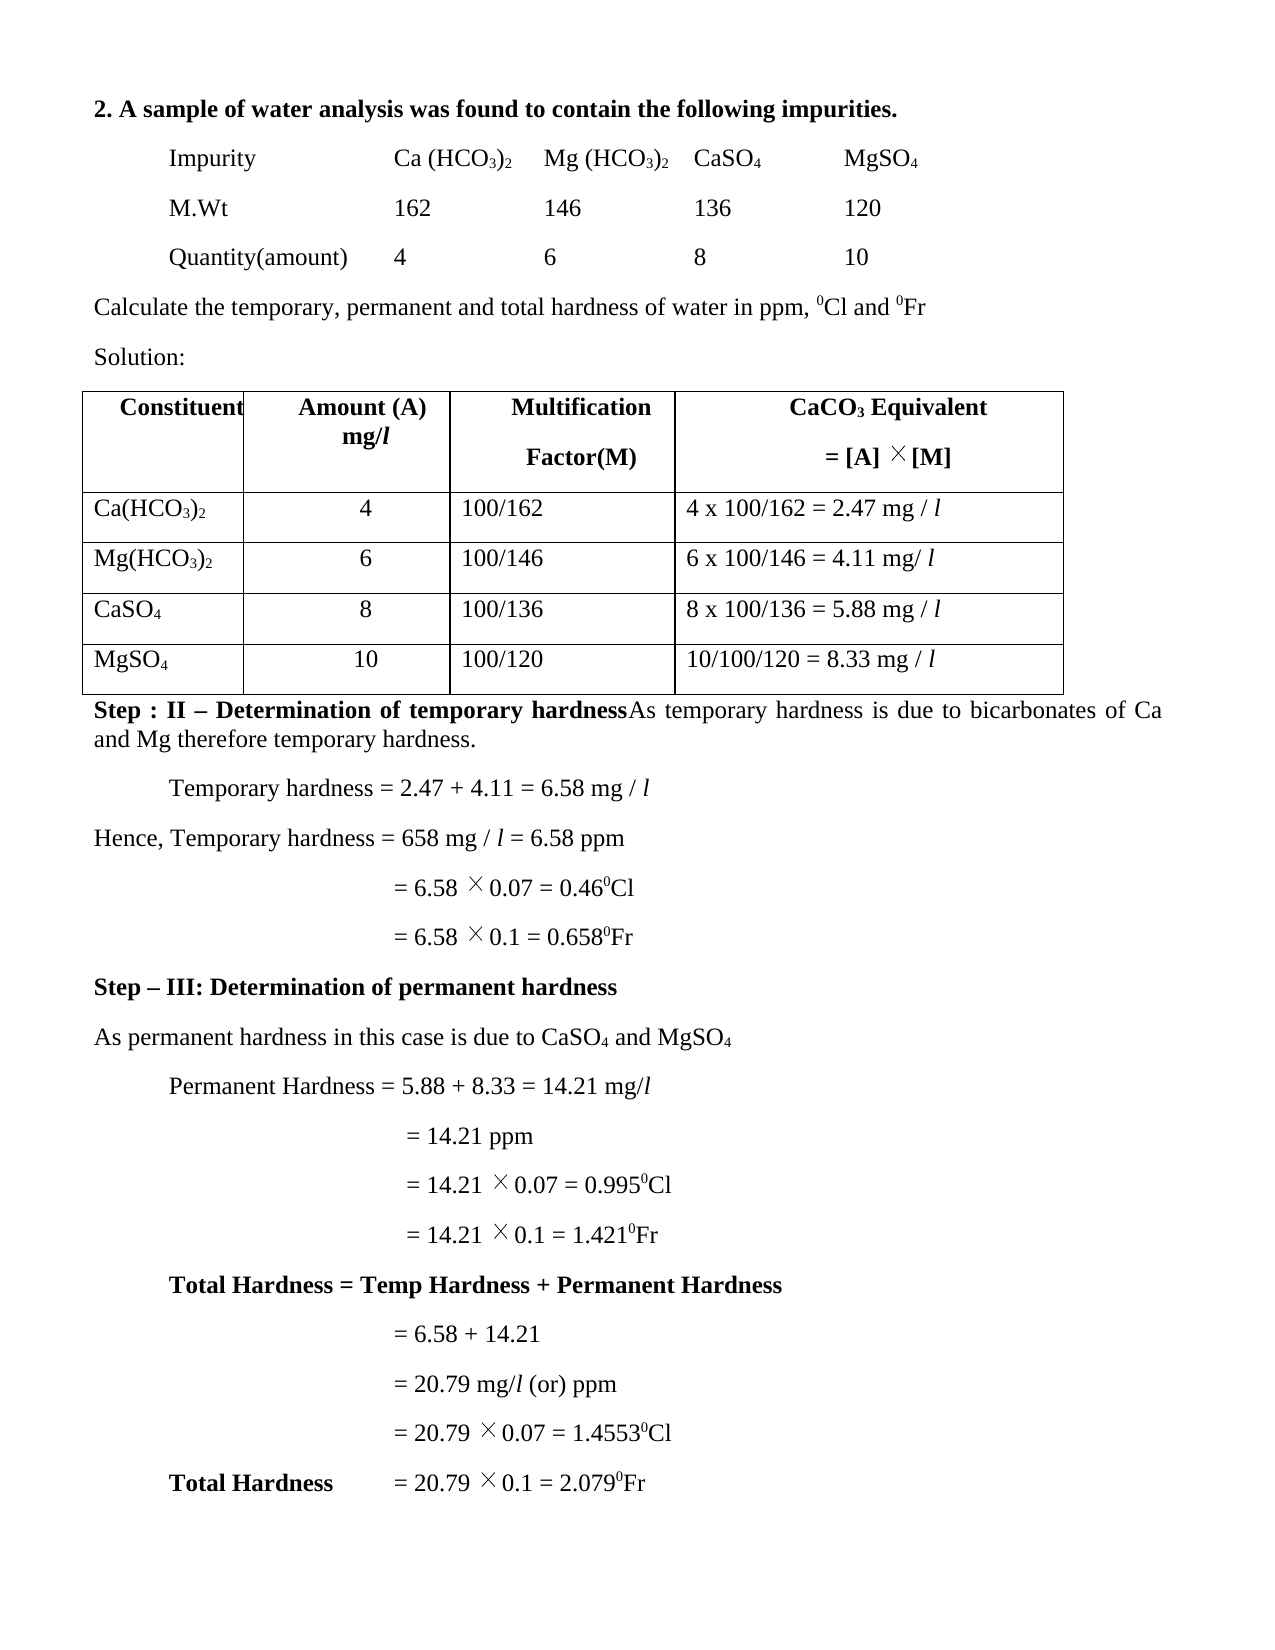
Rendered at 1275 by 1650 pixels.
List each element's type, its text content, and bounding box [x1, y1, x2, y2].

table_cell 10/100/120 = 8.33 mg / l [676, 645, 1063, 694]
text = 6.58 0.1 = 0.6580Fr [94, 922, 1162, 951]
table_cell 100/162 [451, 493, 674, 542]
text Impurity Ca (HCO3)2 Mg (HCO3)2 CaSO4 MgSO4 [94, 143, 1162, 172]
table_cell 6 [244, 543, 449, 593]
text Step : II – Determination of temporary hardnessAs temporary hardness is due to bicarbonates of Ca and Mg therefore temporary hardness. [94, 695, 1162, 753]
text = 14.21 0.07 = 0.9950Cl [94, 1170, 1162, 1199]
text Total Hardness = 20.79 0.1 = 2.0790Fr [94, 1468, 1162, 1497]
table_header Constituent [83, 392, 243, 492]
table_cell MgSO4 [83, 645, 243, 694]
table_header Amount (A) mg/l [244, 392, 449, 492]
text = 14.21 0.1 = 1.4210Fr [94, 1220, 1162, 1249]
table_cell 8 [244, 594, 449, 643]
text M.Wt 162 146 136 120 [94, 193, 1162, 222]
table_cell CaSO4 [83, 594, 243, 643]
text Solution: [94, 342, 1162, 370]
table_cell 100/120 [451, 645, 674, 694]
table_cell 100/146 [451, 543, 674, 593]
table_header CaCO3 Equivalent = [A] [M] [676, 392, 1063, 492]
text Temporary hardness = 2.47 + 4.11 = 6.58 mg / l [94, 773, 1162, 802]
text = 6.58 + 14.21 [94, 1319, 1162, 1348]
text = 20.79 mg/l (or) ppm [94, 1369, 1162, 1398]
text Quantity(amount) 4 6 8 10 [94, 242, 1162, 271]
table_cell 4 [244, 493, 449, 542]
table_cell Ca(HCO3)2 [83, 493, 243, 542]
text Hence, Temporary hardness = 658 mg / l = 6.58 ppm [94, 823, 1162, 852]
text Total Hardness = Temp Hardness + Permanent Hardness [94, 1270, 1162, 1298]
table_cell 8 x 100/136 = 5.88 mg / l [676, 594, 1063, 643]
text 2. A sample of water analysis was found to contain the following impurities. [94, 94, 1162, 122]
text Step – III: Determination of permanent hardness [94, 972, 1162, 1001]
table_header Multification Factor(M) [451, 392, 674, 492]
table_cell 4 x 100/162 = 2.47 mg / l [676, 493, 1063, 542]
text Permanent Hardness = 5.88 + 8.33 = 14.21 mg/l [94, 1071, 1162, 1100]
table_cell 6 x 100/146 = 4.11 mg/ l [676, 543, 1063, 593]
text = 14.21 ppm [94, 1121, 1162, 1149]
text = 6.58 0.07 = 0.460Cl [94, 873, 1162, 901]
text As permanent hardness in this case is due to CaSO4 and MgSO4 [94, 1022, 1162, 1050]
table_cell 100/136 [451, 594, 674, 643]
table_cell 10 [244, 645, 449, 694]
text Calculate the temporary, permanent and total hardness of water in ppm, 0Cl and 0Fr [94, 292, 1162, 321]
table_cell Mg(HCO3)2 [83, 543, 243, 593]
text = 20.79 0.07 = 1.45530Cl [94, 1418, 1162, 1447]
